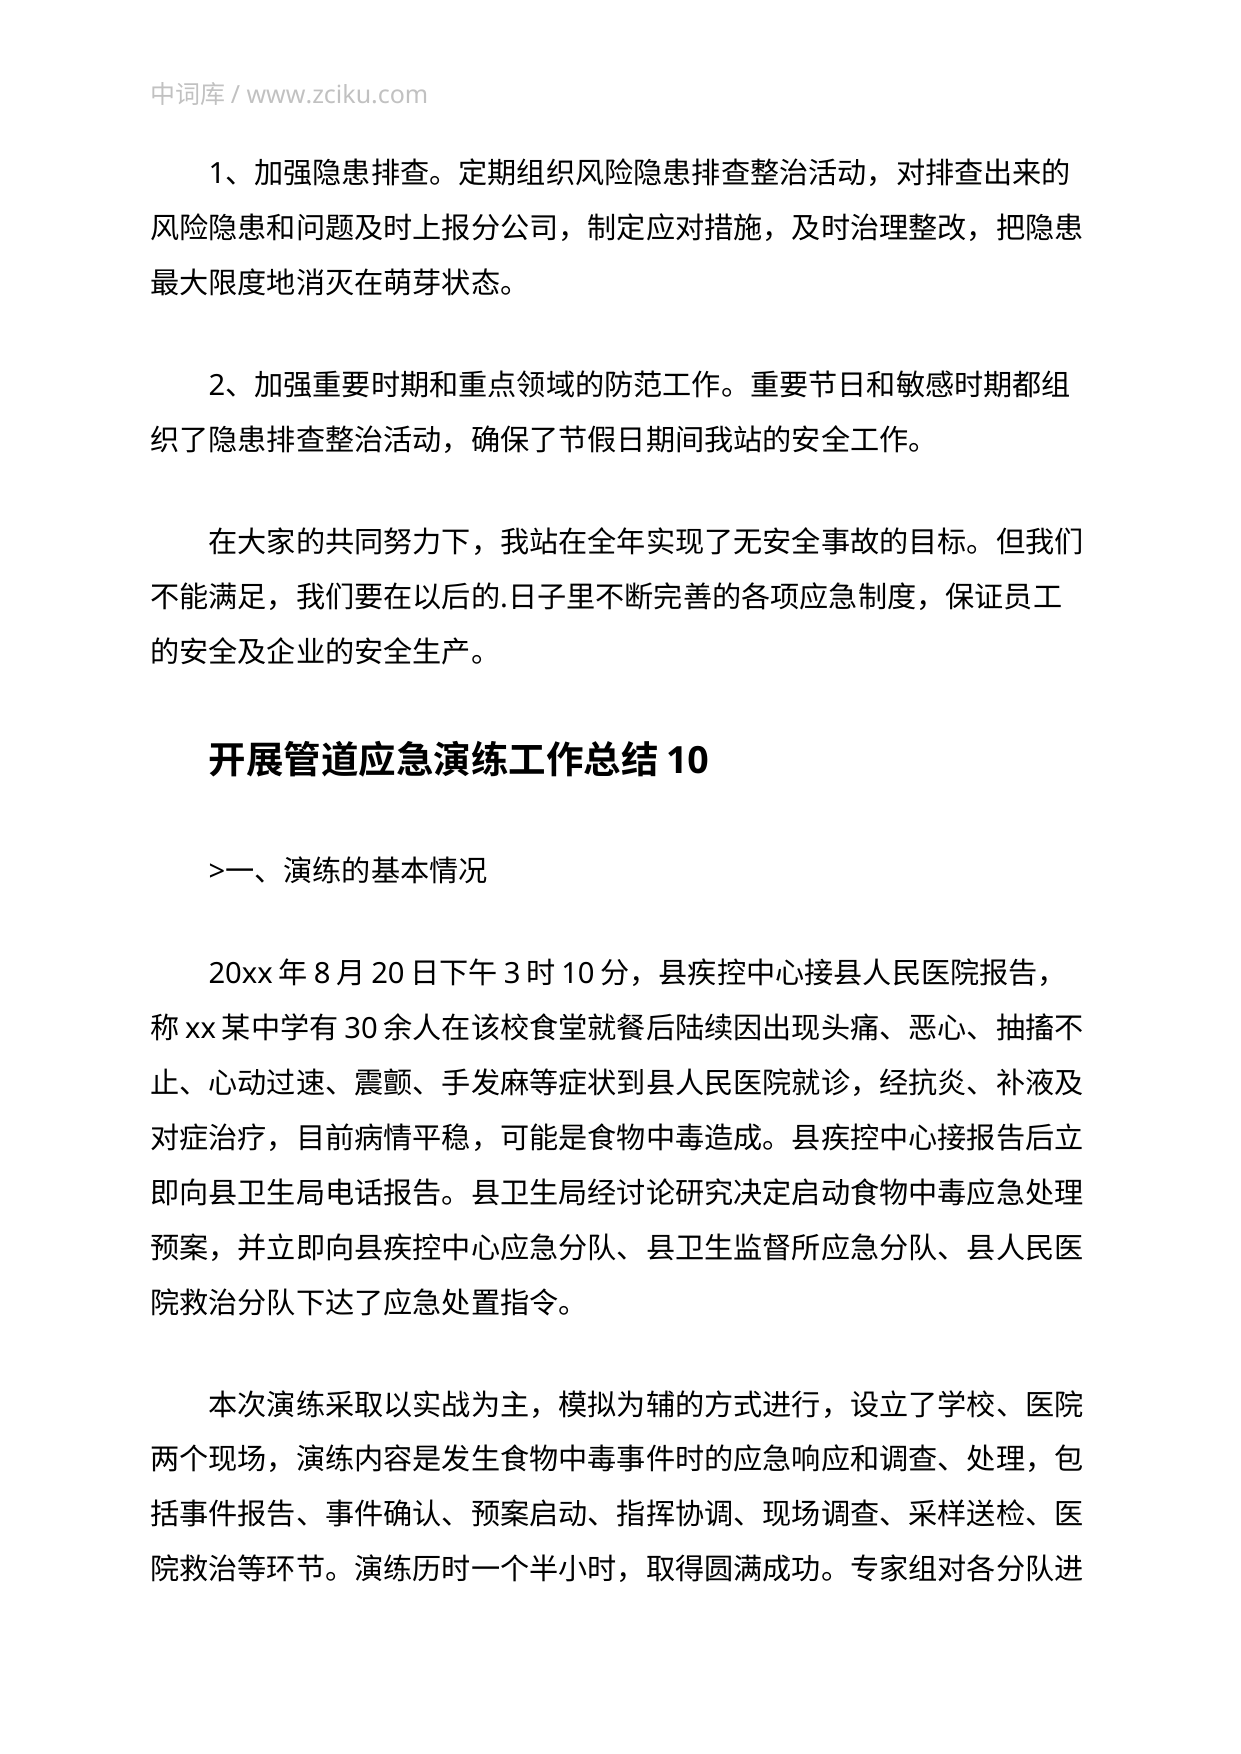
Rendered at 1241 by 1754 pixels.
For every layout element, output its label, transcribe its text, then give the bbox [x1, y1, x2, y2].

text 20xx年8月20日下午3时10分，县疾控中心接县人民医院报告，称xx某中学有30余人在该校食堂就餐后陆续因出现头痛、恶心、抽搐不止、心动过速、震颤、手发麻等症状到县人民医院就诊，经抗炎、补液及对症治疗，目前病情平稳，可能是食物中毒造成。县疾控中心接报告后立即向县卫生局电话报告。县卫生局经讨论研究决定启动食物中毒应急处理预案，并立即向县疾控中心应急分队、县卫生监督所应急分队、县人民医院救治分队下达了应急处置指令。 [150, 950, 1090, 1322]
text 开展管道应急演练工作总结10 [150, 730, 1090, 784]
text >一、演练的基本情况 [150, 848, 1090, 890]
text 2、加强重要时期和重点领域的防范工作。重要节日和敏感时期都组织了隐患排查整治活动，确保了节假日期间我站的安全工作。 [150, 362, 1090, 459]
text 在大家的共同努力下，我站在全年实现了无安全事故的目标。但我们不能满足，我们要在以后的.日子里不断完善的各项应急制度，保证员工的安全及企业的安全生产。 [150, 518, 1090, 671]
text 1、加强隐患排查。定期组织风险隐患排查整治活动，对排查出来的风险隐患和问题及时上报分公司，制定应对措施，及时治理整改，把隐患最大限度地消灭在萌芽状态。 [150, 150, 1090, 302]
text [150, 1381, 1090, 1588]
